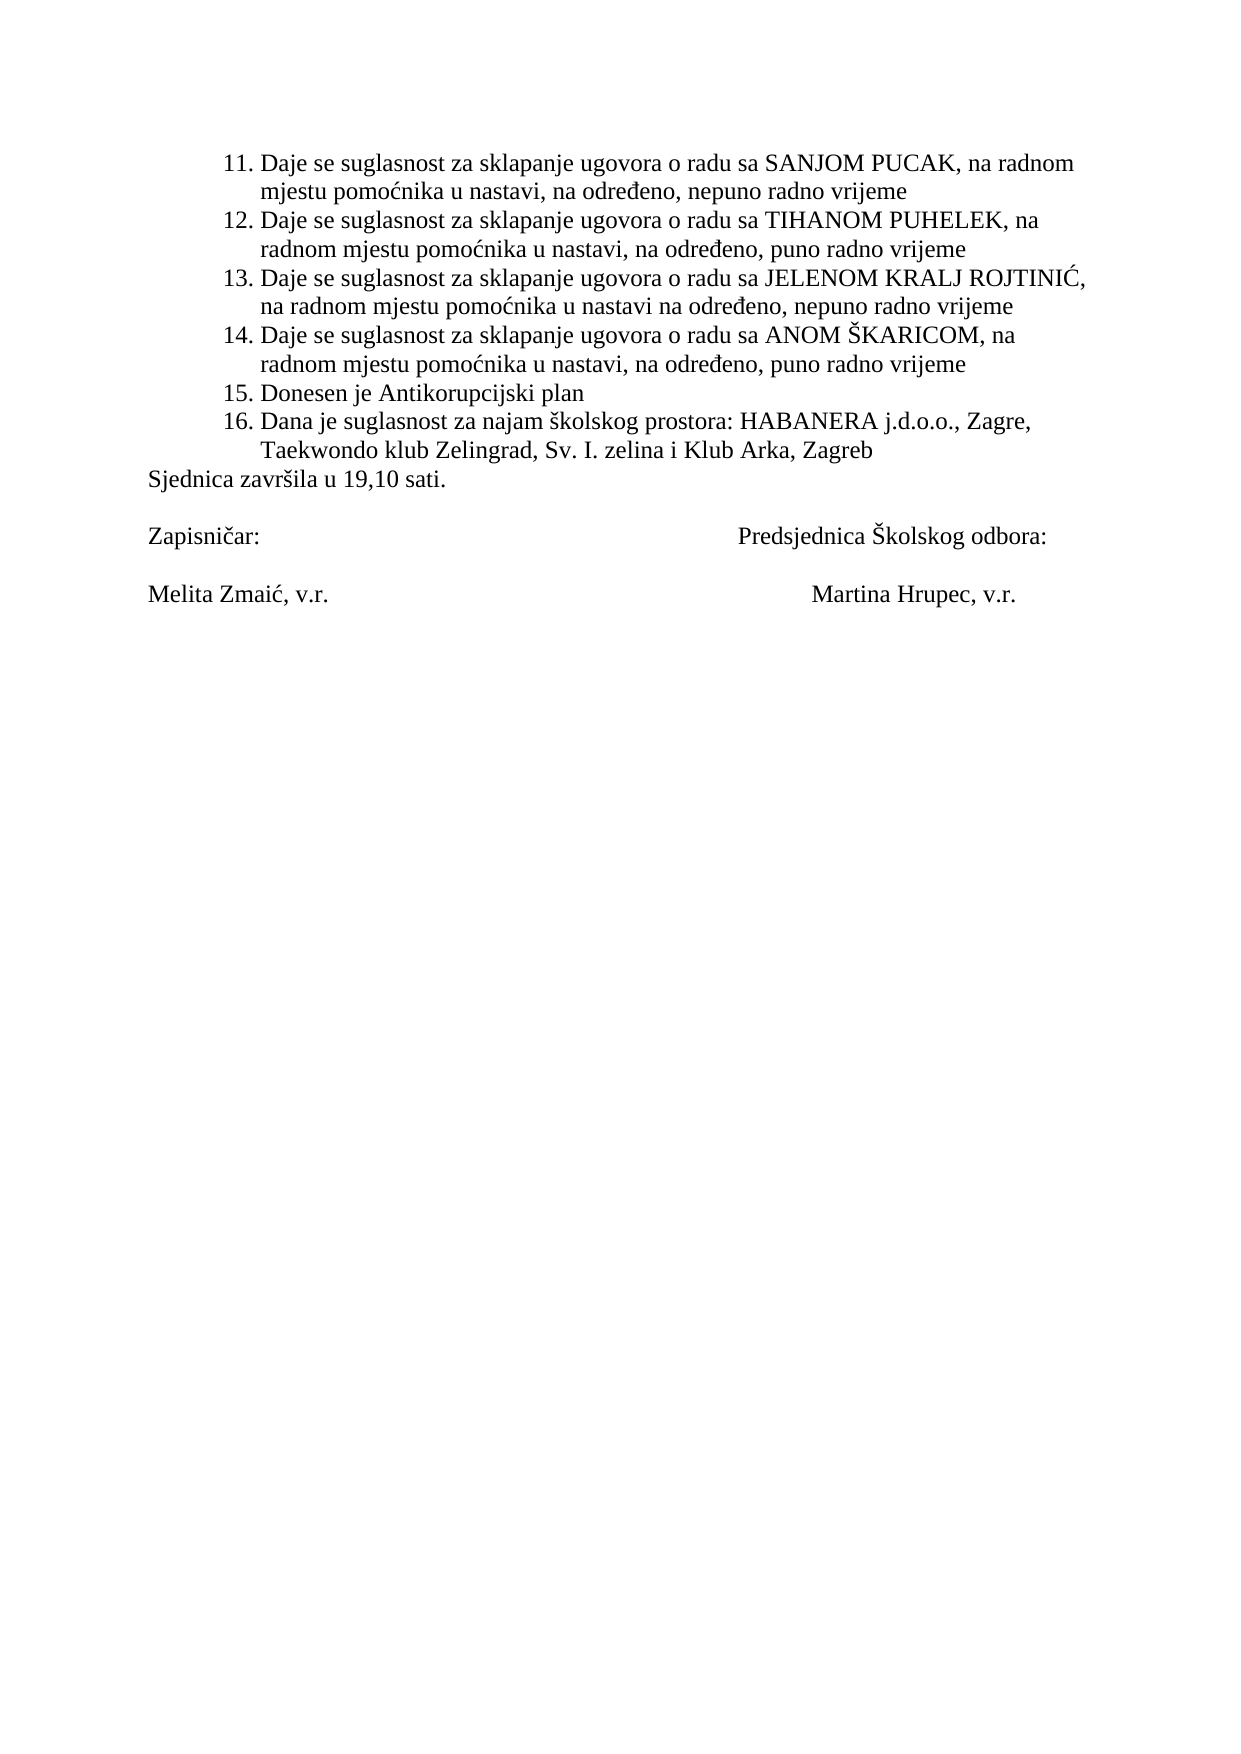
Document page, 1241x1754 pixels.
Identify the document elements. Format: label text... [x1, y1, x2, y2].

list Daje se suglasnost za sklapanje ugovora o radu sa SANJOM PUCAK, na radnom mjestu pomoćnika u nastavi, na određeno, nepuno radno vrijeme [223, 148, 1093, 205]
list Daje se suglasnost za sklapanje ugovora o radu sa JELENOM KRALJ ROJTINIĆ, na radnom mjestu pomoćnika u nastavi na određeno, nepuno radno vrijeme [223, 263, 1093, 320]
list Donesen je Antikorupcijski plan [223, 378, 1093, 406]
text Melita Zmaić, v.r. Martina Hrupec, v.r. [148, 579, 1093, 608]
list Daje se suglasnost za sklapanje ugovora o radu sa ANOM ŠKARICOM, na radnom mjestu pomoćnika u nastavi, na određeno, puno radno vrijeme [223, 320, 1093, 378]
list Dana je suglasnost za najam školskog prostora: HABANERA j.d.o.o., Zagre, Taekwondo klub Zelingrad, Sv. I. zelina i Klub Arka, Zagreb [223, 406, 1093, 464]
text Zapisničar: Predsjednica Školskog odbora: [148, 521, 1093, 550]
text Sjednica završila u 19,10 sati. [148, 464, 1093, 493]
list Daje se suglasnost za sklapanje ugovora o radu sa TIHANOM PUHELEK, na radnom mjestu pomoćnika u nastavi, na određeno, puno radno vrijeme [223, 205, 1093, 263]
